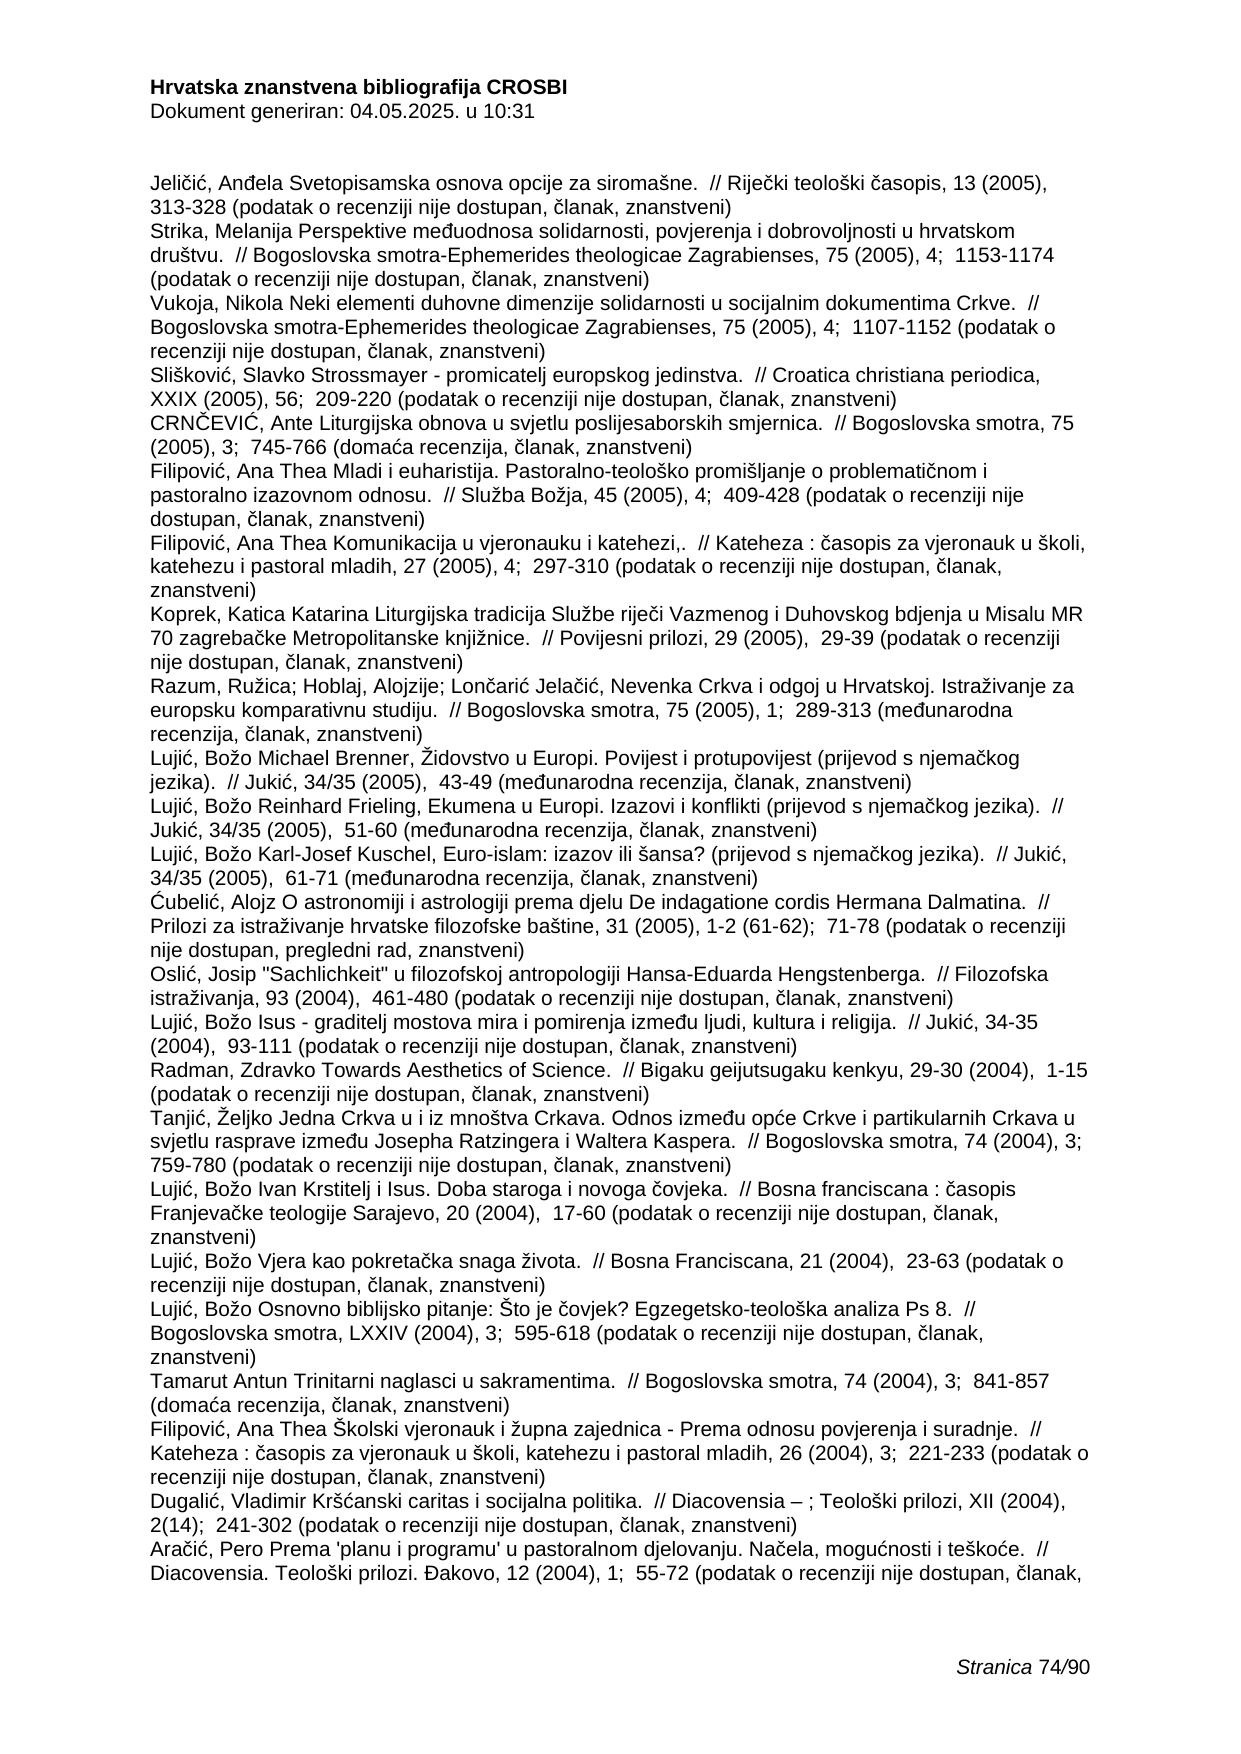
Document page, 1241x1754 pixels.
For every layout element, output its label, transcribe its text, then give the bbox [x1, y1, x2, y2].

text Lujić, Božo [150, 1177, 1090, 1249]
text Lujić, Božo [150, 1297, 1090, 1369]
text Filipović, Ana Thea [150, 530, 1090, 602]
text Koprek, Katica Katarina [150, 602, 1090, 674]
text Lujić, Božo [150, 794, 1090, 842]
text Lujić, Božo [150, 1009, 1090, 1057]
text Aračić, Pero [150, 1537, 1090, 1584]
text Jeličić, Anđela [150, 171, 1090, 219]
text CRNČEVIĆ, Ante [150, 411, 1090, 458]
text Lujić, Božo [150, 746, 1090, 794]
text Strika, Melanija [150, 219, 1090, 291]
text Ćubelić, Alojz [150, 890, 1090, 962]
text Tanjić, Željko [150, 1105, 1090, 1177]
text Vukoja, Nikola [150, 291, 1090, 363]
text Dugalić, Vladimir [150, 1489, 1090, 1537]
text Filipović, Ana Thea [150, 458, 1090, 530]
text Oslić, Josip [150, 962, 1090, 1009]
text Tamarut Antun [150, 1369, 1090, 1417]
text Lujić, Božo [150, 1249, 1090, 1297]
text Radman, Zdravko [150, 1057, 1090, 1105]
text Filipović, Ana Thea [150, 1417, 1090, 1489]
text Lujić, Božo [150, 842, 1090, 890]
text Slišković, Slavko [150, 363, 1090, 411]
text Razum, Ružica; Hoblaj, Alojzije; Lončarić Jelačić, Nevenka [150, 674, 1090, 746]
